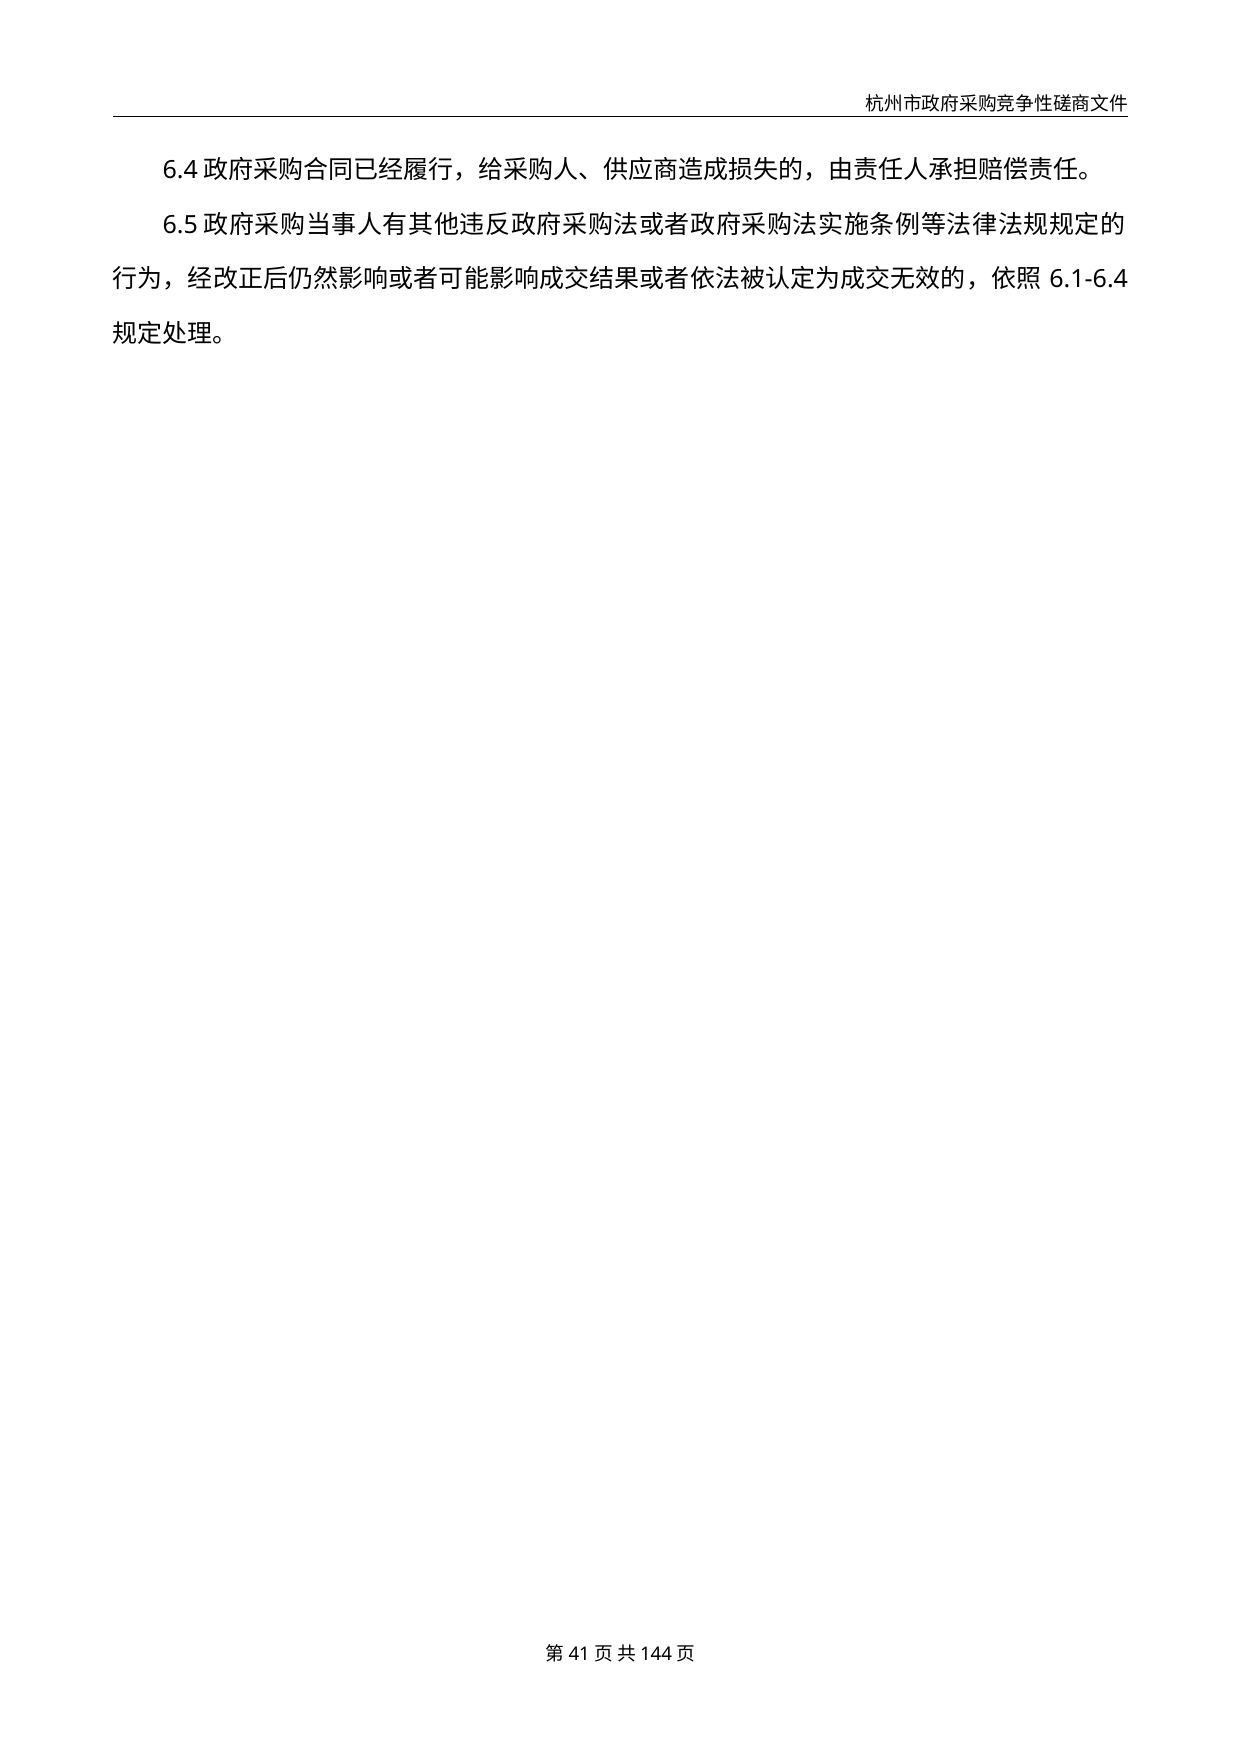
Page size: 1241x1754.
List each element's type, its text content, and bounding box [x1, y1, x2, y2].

text 6.5政府采购当事人有其他违反政府采购法或者政府采购法实施条例等法律法规规定的行为，经改正后仍然影响或者可能影响成交结果或者依法被认定为成交无效的，依照6.1-6.4规定处理。 [112, 204, 1128, 349]
text 6.4政府采购合同已经履行，给采购人、供应商造成损失的，由责任人承担赔偿责任。 [112, 150, 1128, 186]
